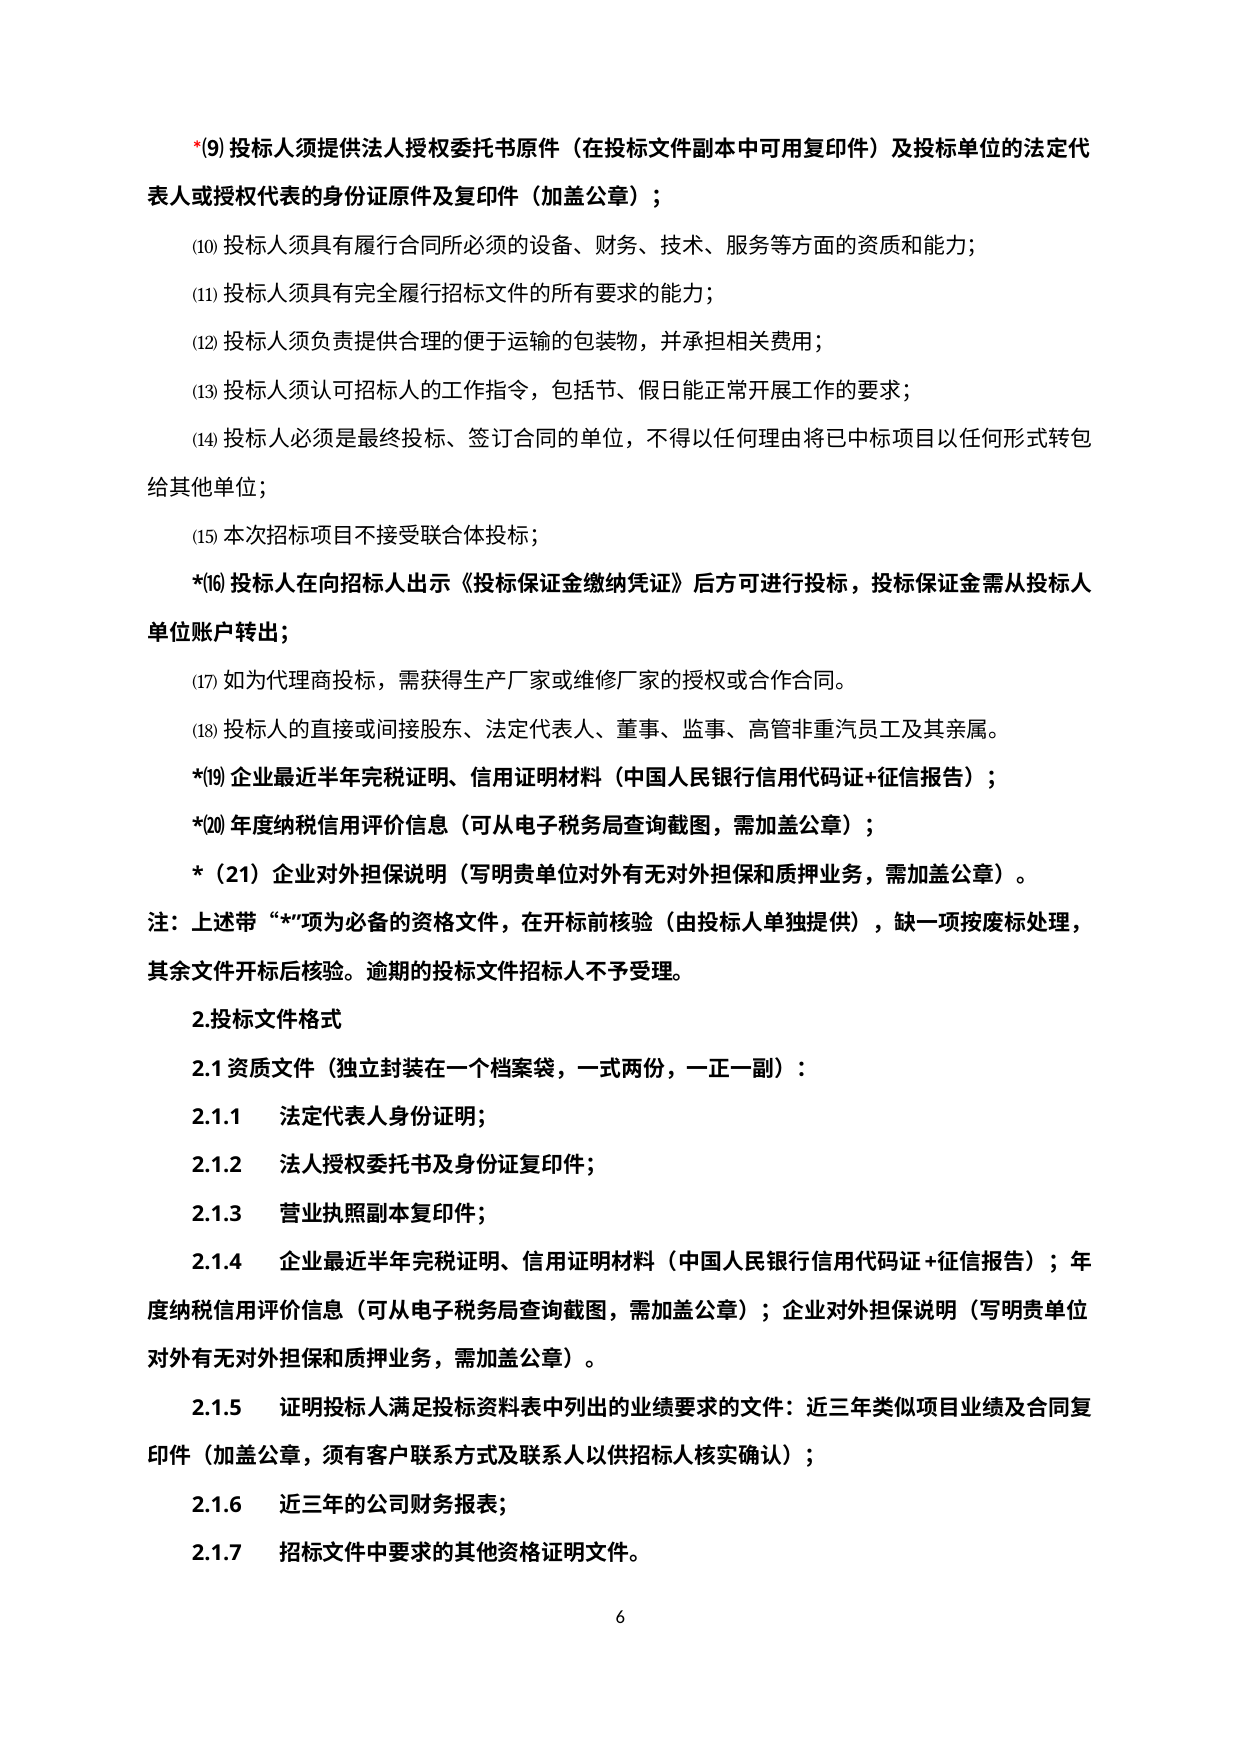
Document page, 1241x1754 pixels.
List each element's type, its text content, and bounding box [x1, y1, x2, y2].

text ⒂本次招标项目不接受联合体投标； [148, 518, 1092, 550]
text *⒇年度纳税信用评价信息（可从电子税务局查询截图，需加盖公章）； [148, 808, 1092, 841]
text 注：上述带“*”项为必备的资格文件，在开标前核验（由投标人单独提供），缺一项按废标处理，其余文件开标后核验。逾期的投标文件招标人不予受理。 [148, 905, 1092, 986]
text *⒃投标人在向招标人出示《投标保证金缴纳凭证》后方可进行投标，投标保证金需从投标人单位账户转出； [148, 566, 1092, 647]
text 2.1.1 法定代表人身份证明； [148, 1098, 1092, 1131]
text 2.1.2 法人授权委托书及身份证复印件； [148, 1147, 1092, 1179]
text 2.1.7 招标文件中要求的其他资格证明文件。 [148, 1535, 1092, 1567]
text 2.1.3 营业执照副本复印件； [148, 1195, 1092, 1228]
text 2.1资质文件（独立封装在一个档案袋，一式两份，一正一副）： [148, 1050, 1092, 1083]
text ⒀投标人须认可招标人的工作指令，包括节、假日能正常开展工作的要求； [148, 372, 1092, 405]
text *⒆企业最近半年完税证明、信用证明材料（中国人民银行信用代码证+征信报告）； [148, 760, 1092, 792]
text ⑿投标人须负责提供合理的便于运输的包装物，并承担相关费用； [148, 324, 1092, 356]
text 2.1.5 证明投标人满足投标资料表中列出的业绩要求的文件：近三年类似项目业绩及合同复印件（加盖公章，须有客户联系方式及联系人以供招标人核实确认）； [148, 1389, 1092, 1471]
text 2.投标文件格式 [148, 1002, 1092, 1034]
text *（21）企业对外担保说明（写明贵单位对外有无对外担保和质押业务，需加盖公章）。 [148, 856, 1092, 889]
text ⑾投标人须具有完全履行招标文件的所有要求的能力； [148, 276, 1092, 308]
text *⑼投标人须提供法人授权委托书原件（在投标文件副本中可用复印件）及投标单位的法定代表人或授权代表的身份证原件及复印件（加盖公章）； [148, 130, 1092, 211]
text 2.1.4 企业最近半年完税证明、信用证明材料（中国人民银行信用代码证+征信报告）；年度纳税信用评价信息（可从电子税务局查询截图，需加盖公章）；企业对外担保说明（写明贵单位对外有无对外担保和质押业务，需加盖公章）。 [148, 1243, 1092, 1373]
text ⒁投标人必须是最终投标、签订合同的单位，不得以任何理由将已中标项目以任何形式转包给其他单位； [148, 421, 1092, 502]
text ⒄如为代理商投标，需获得生产厂家或维修厂家的授权或合作合同。 [148, 663, 1092, 696]
text 2.1.6 近三年的公司财务报表； [148, 1486, 1092, 1519]
text ⑽投标人须具有履行合同所必须的设备、财务、技术、服务等方面的资质和能力； [148, 227, 1092, 260]
text ⒅投标人的直接或间接股东、法定代表人、董事、监事、高管非重汽员工及其亲属。 [148, 711, 1092, 744]
